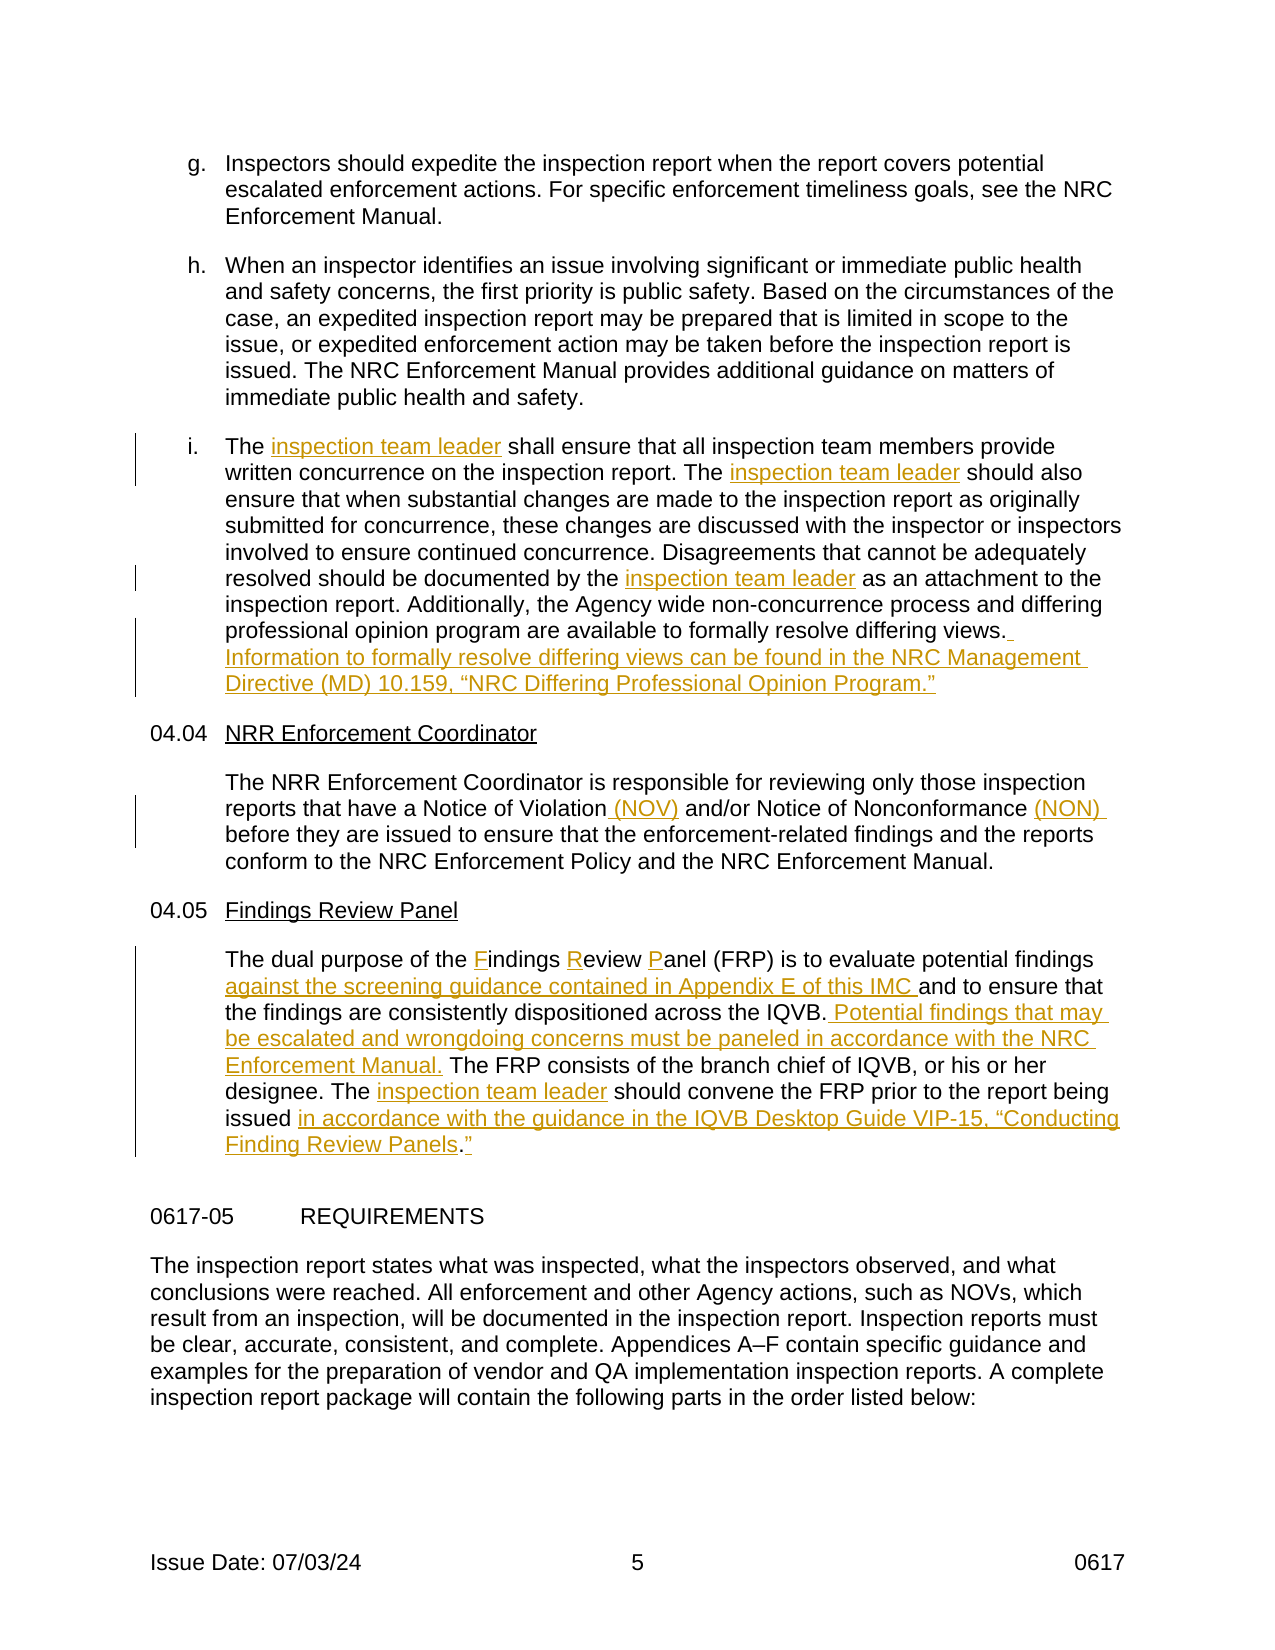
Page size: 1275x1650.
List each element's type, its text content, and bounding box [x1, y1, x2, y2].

subtitle 0617-05 REQUIREMENTS [150, 1203, 1125, 1229]
list Inspectors should expedite the inspection report when the report covers potential escalated enforcement actions. For specific enforcement timeliness goals, see the NRC Enforcement Manual. [187, 150, 1125, 229]
text 04.04 NRR Enforcement Coordinator [150, 719, 1125, 746]
list When an inspector identifies an issue involving significant or immediate public health and safety concerns, the first priority is public safety. Based on the circumstances of the case, an expedited inspection report may be prepared that is limited in scope to the issue, or expedited enforcement action may be taken before the inspection report is issued. The NRC Enforcement Manual provides additional guidance on matters of immediate public health and safety. [187, 252, 1125, 410]
text The NRR Enforcement Coordinator is responsible for reviewing only those inspection reports that have a Notice of Violation and/or Notice of Nonconformance before they are issued to ensure that the enforcement-related findings and the reports conform to the NRC Enforcement Policy and the NRC Enforcement Manual. [225, 769, 1125, 874]
text 04.05 Findings Review Panel [150, 897, 1125, 923]
text The dual purpose of the indings eview anel (FRP) is to evaluate potential findings and to ensure that the findings are consistently dispositioned across the IQVB. The FRP consists of the branch chief of IQVB, or his or her designee. The should convene the FRP prior to the report being issued . [225, 946, 1125, 1157]
list The shall ensure that all inspection team members provide written concurrence on the inspection report. The should also ensure that when substantial changes are made to the inspection report as originally submitted for concurrence, these changes are discussed with the inspector or inspectors involved to ensure continued concurrence. Disagreements that cannot be adequately resolved should be documented by the as an attachment to the inspection report. Additionally, the Agency wide non-concurrence process and differing professional opinion program are available to formally resolve differing views. [187, 433, 1125, 697]
text The inspection report states what was inspected, what the inspectors observed, and what conclusions were reached. All enforcement and other Agency actions, such as NOVs, which result from an inspection, will be documented in the inspection report. Inspection reports must be clear, accurate, consistent, and complete. Appendices A–F contain specific guidance and examples for the preparation of vendor and QA implementation inspection reports. A complete inspection report package will contain the following parts in the order listed below: [150, 1252, 1125, 1410]
